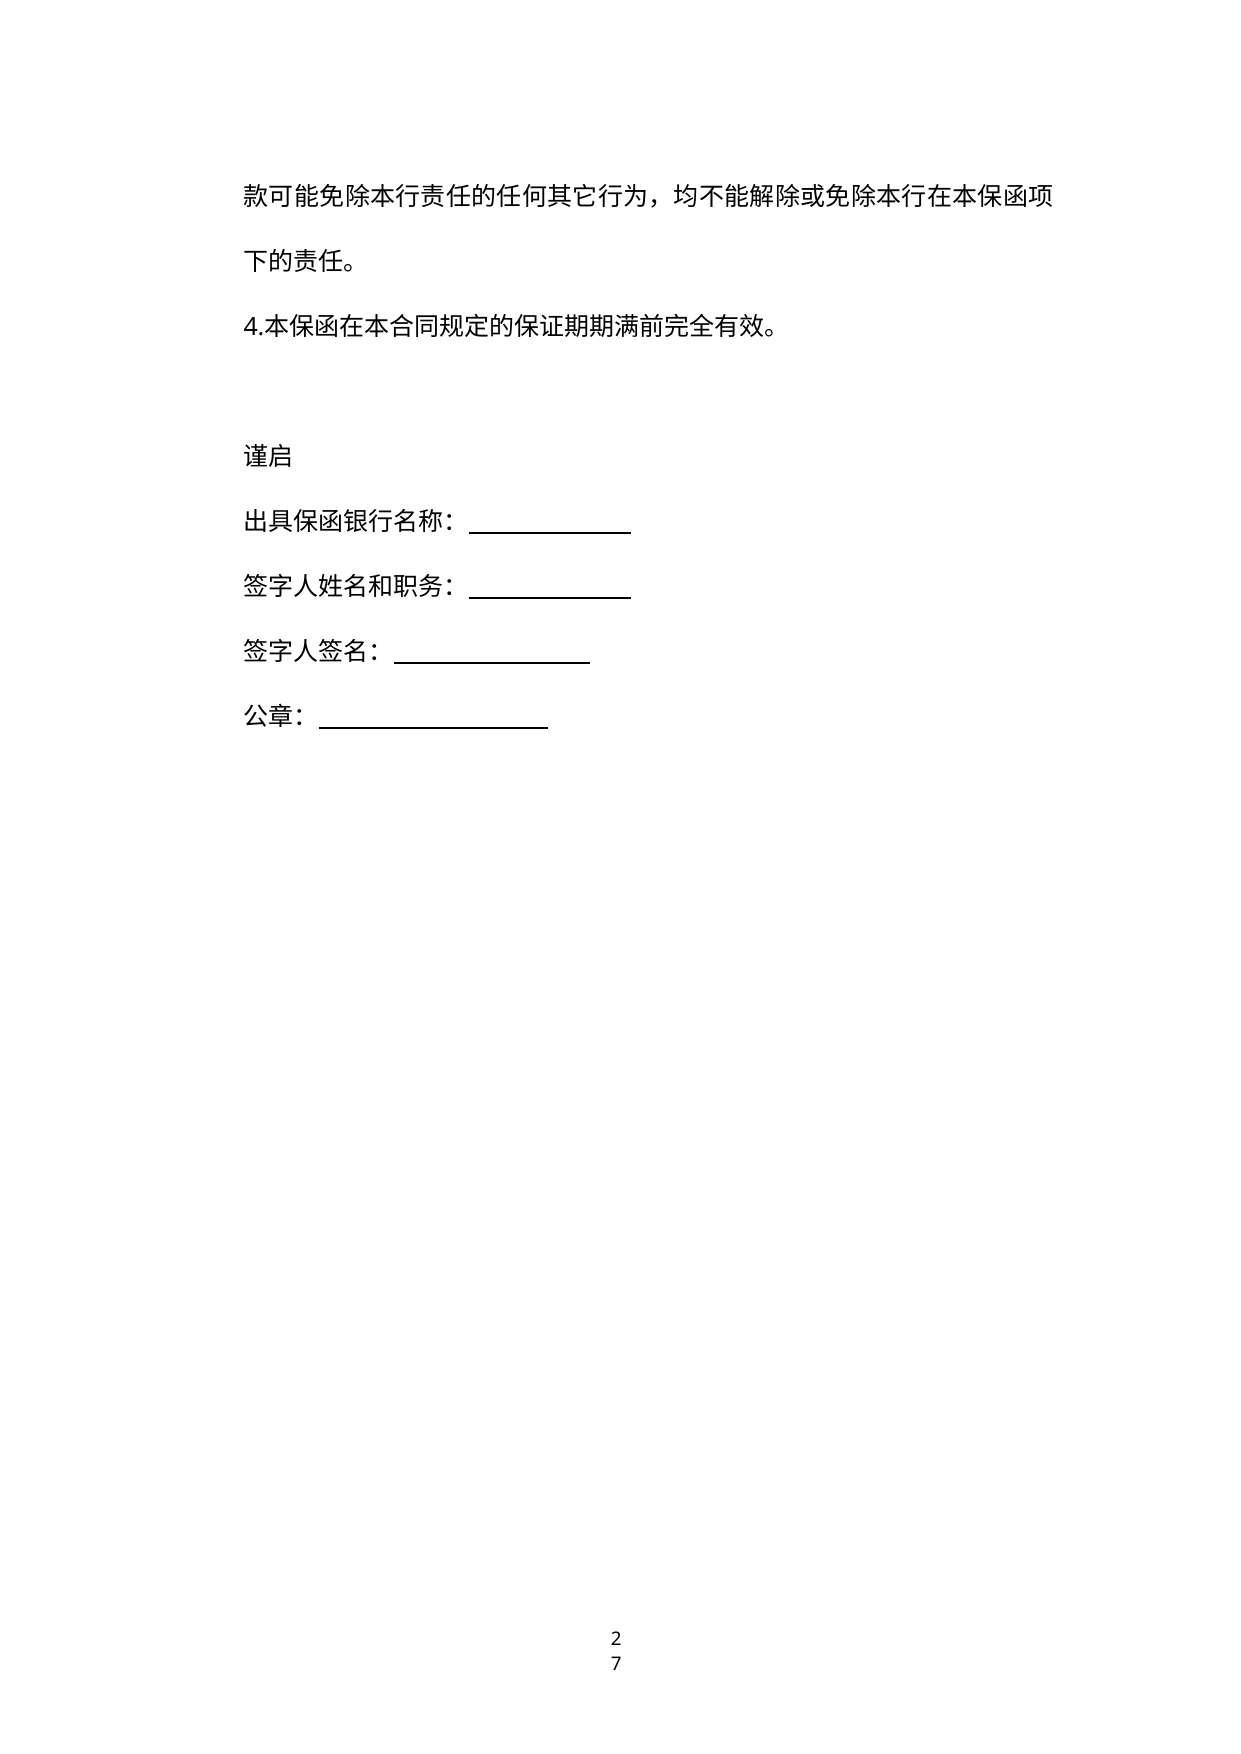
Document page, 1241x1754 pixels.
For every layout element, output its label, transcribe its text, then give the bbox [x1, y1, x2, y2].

text 谨启 [243, 422, 1053, 487]
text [243, 162, 1053, 292]
text 出具保函银行名称： [243, 487, 1053, 552]
text 4.本保函在本合同规定的保证期期满前完全有效。 [243, 292, 1053, 357]
text 公章： [243, 682, 1053, 747]
text 签字人姓名和职务： [243, 552, 1053, 617]
text 签字人签名： [243, 617, 1053, 682]
